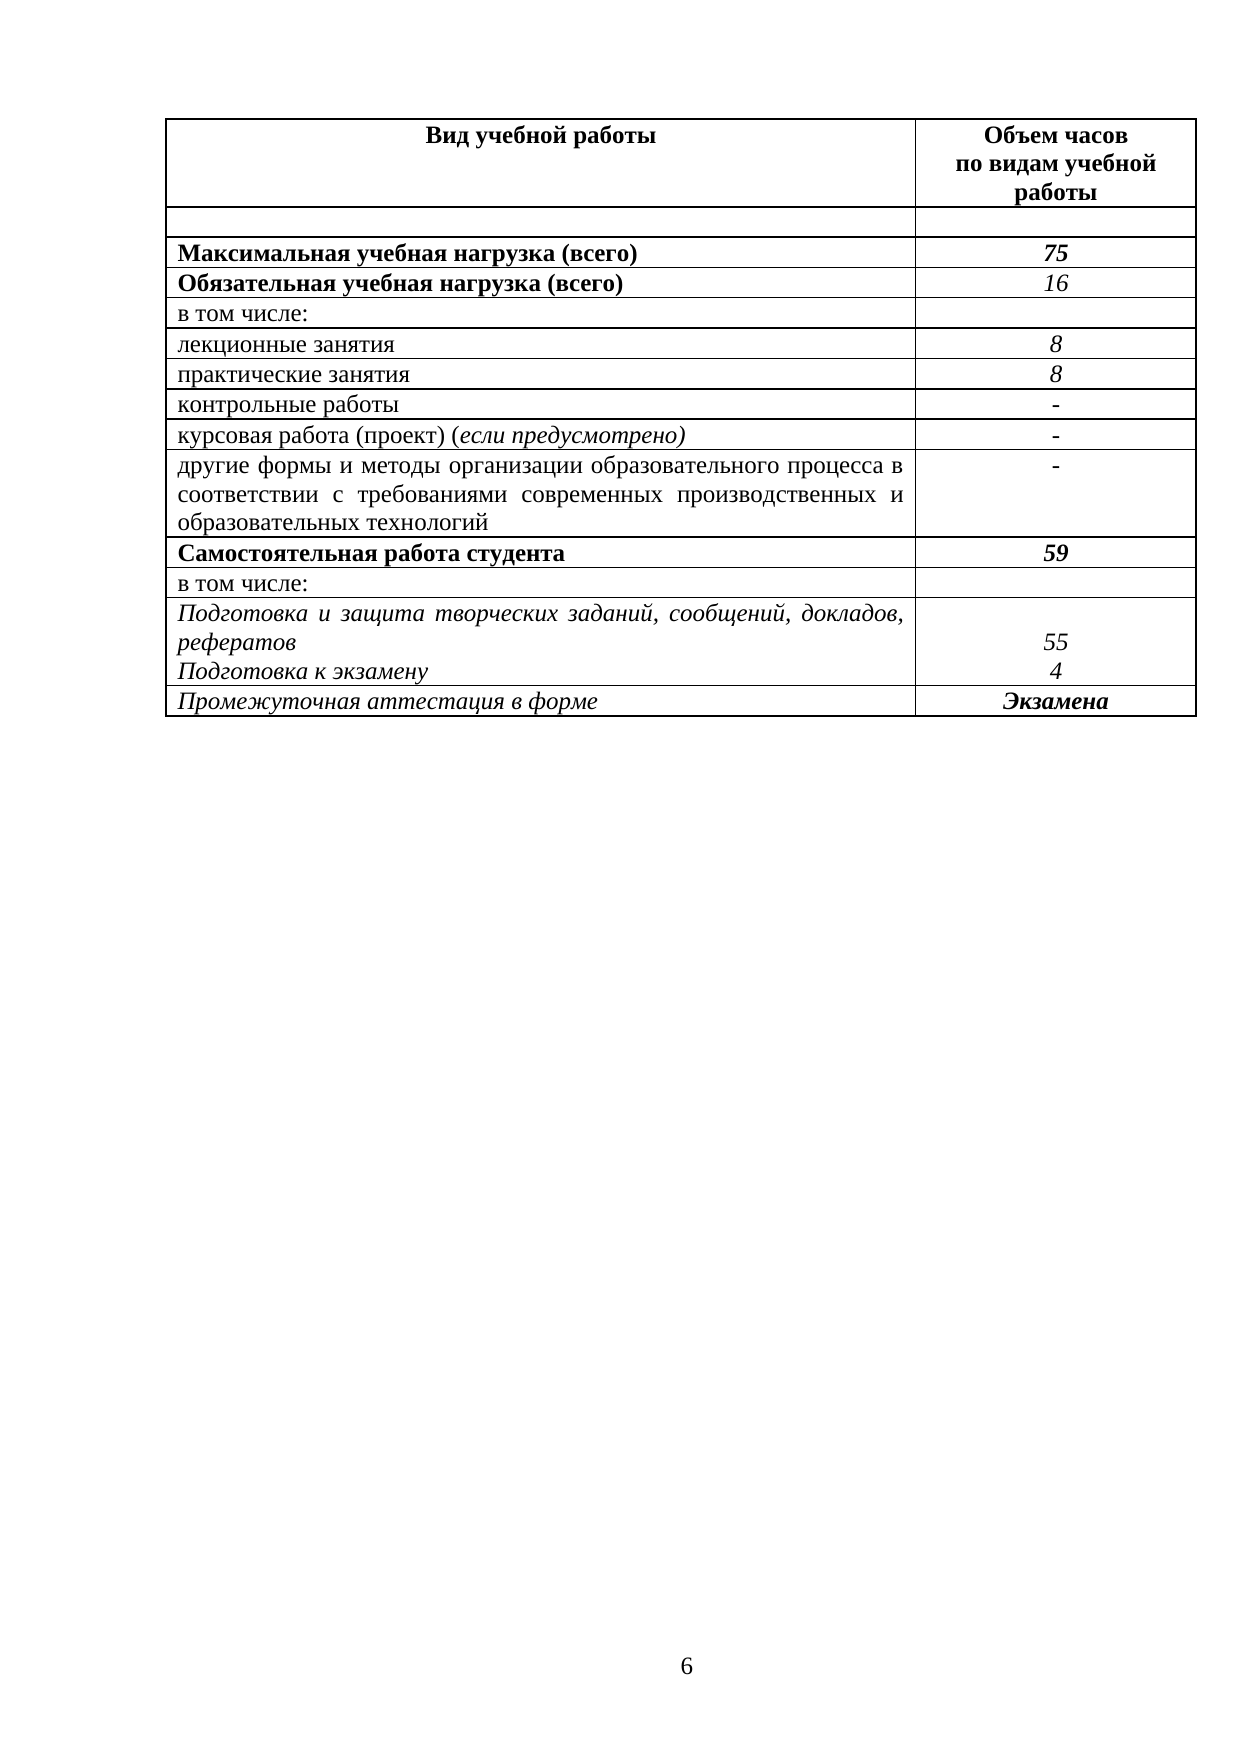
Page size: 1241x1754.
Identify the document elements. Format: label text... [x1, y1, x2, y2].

table_cell лекционные занятия [167, 329, 915, 357]
table_cell 59 [916, 538, 1195, 567]
table_cell - [916, 450, 1195, 536]
table_cell Промежуточная аттестация в форме [167, 686, 915, 715]
table_cell другие формы и методы организации образовательного процесса в соответствии с требованиями современных производственных и образовательных технологий [167, 450, 915, 536]
table_cell [916, 568, 1195, 597]
table_cell - [916, 390, 1195, 418]
table_cell - [916, 420, 1195, 448]
table_header Вид учебной работы [167, 120, 915, 206]
table_cell [167, 208, 915, 236]
table_cell [916, 298, 1195, 327]
table_cell 8 [916, 359, 1195, 388]
table_cell практические занятия [167, 359, 915, 388]
table_cell курсовая работа (проект) (если предусмотрено) [167, 420, 915, 448]
table_cell контрольные работы [167, 390, 915, 418]
table_cell Экзамена [916, 686, 1195, 715]
table_cell в том числе: [167, 568, 915, 597]
table_header Объем часов по видам учебной работы [916, 120, 1195, 206]
table_cell Самостоятельная работа студента [167, 538, 915, 567]
table_cell Подготовка и защита творческих заданий, сообщений, докладов, рефератов Подготовка к экзамену [167, 598, 915, 685]
table_cell 75 [916, 238, 1195, 267]
table_cell Максимальная учебная нагрузка (всего) [167, 238, 915, 267]
table_cell 16 [916, 268, 1195, 297]
table_cell Обязательная учебная нагрузка (всего) [167, 268, 915, 297]
table_cell [916, 208, 1195, 236]
table_cell в том числе: [167, 298, 915, 327]
table_cell 55 4 [916, 598, 1195, 685]
table_cell 8 [916, 329, 1195, 357]
